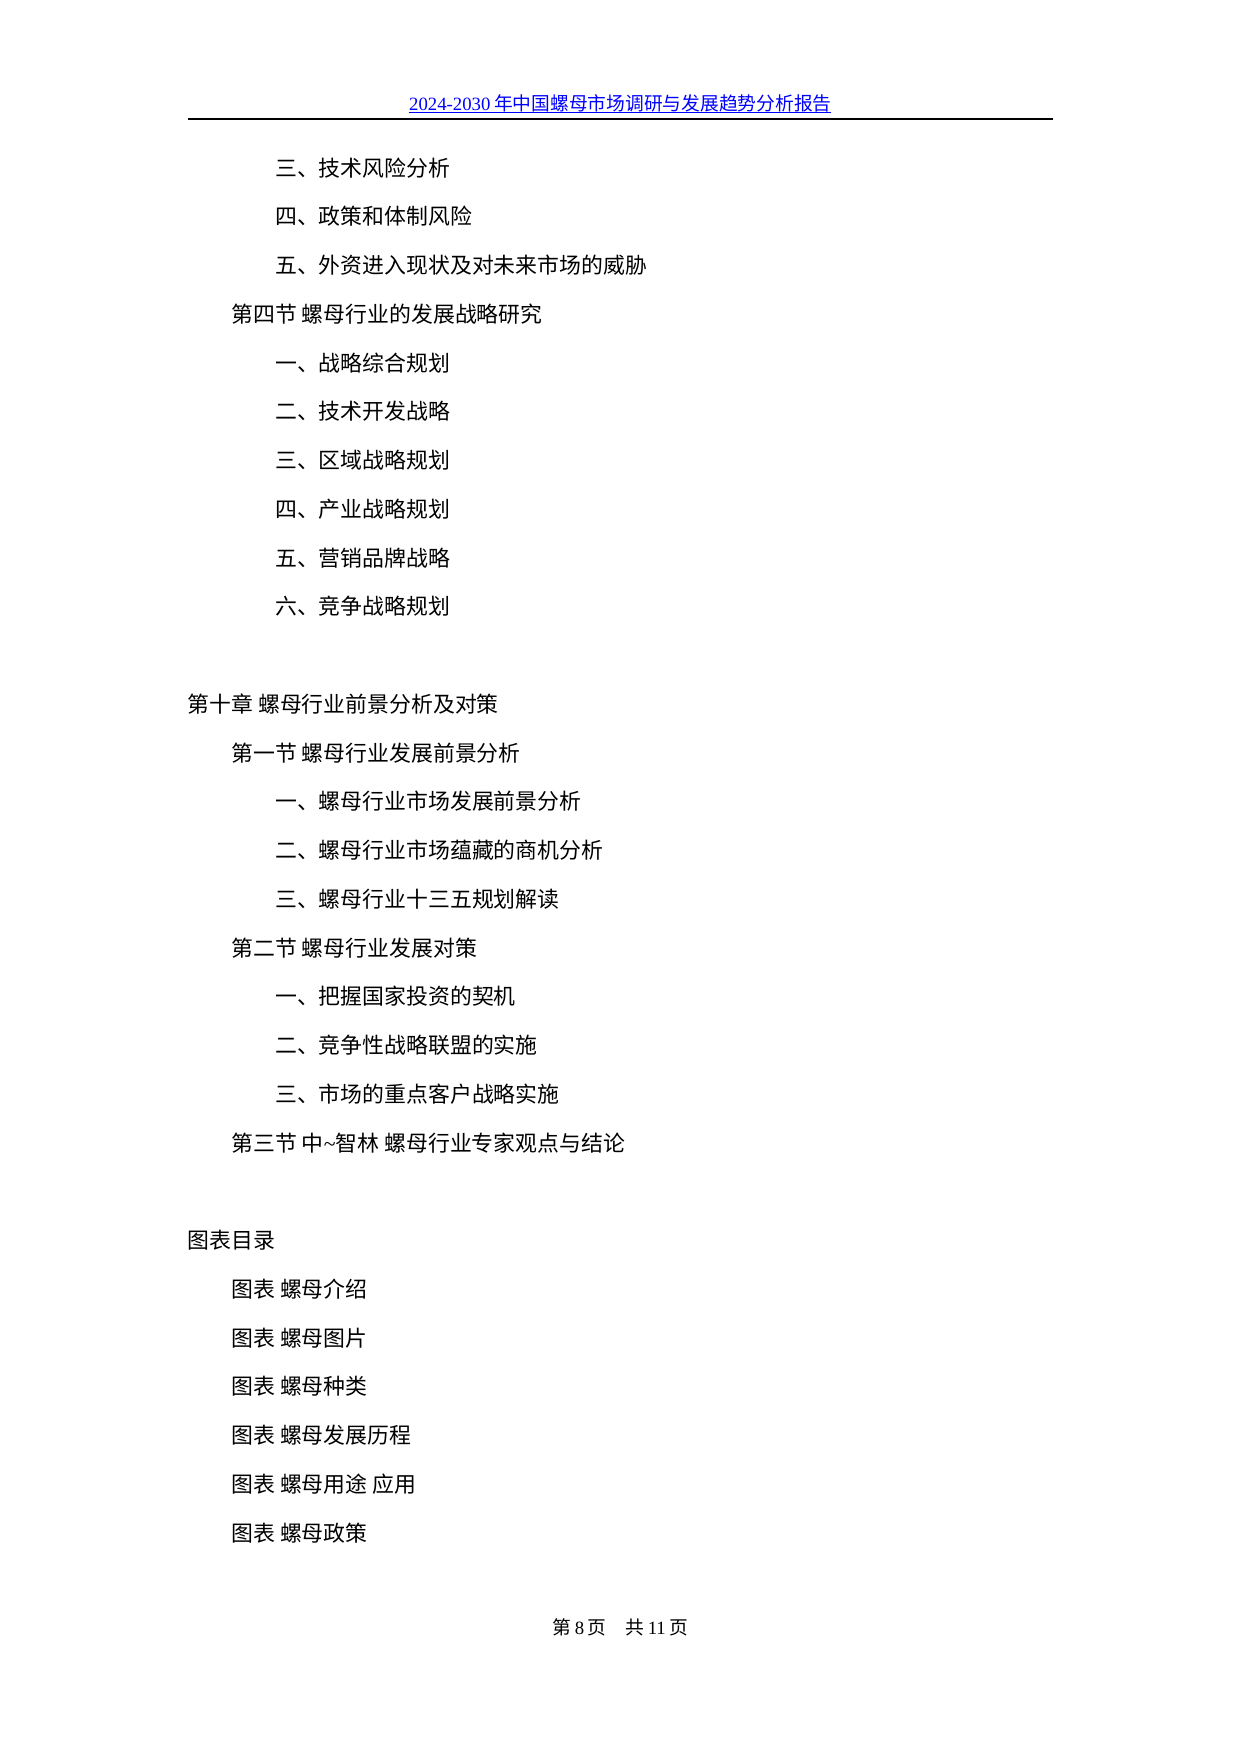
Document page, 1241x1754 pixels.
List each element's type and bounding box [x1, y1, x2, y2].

text [187, 150, 1053, 1548]
